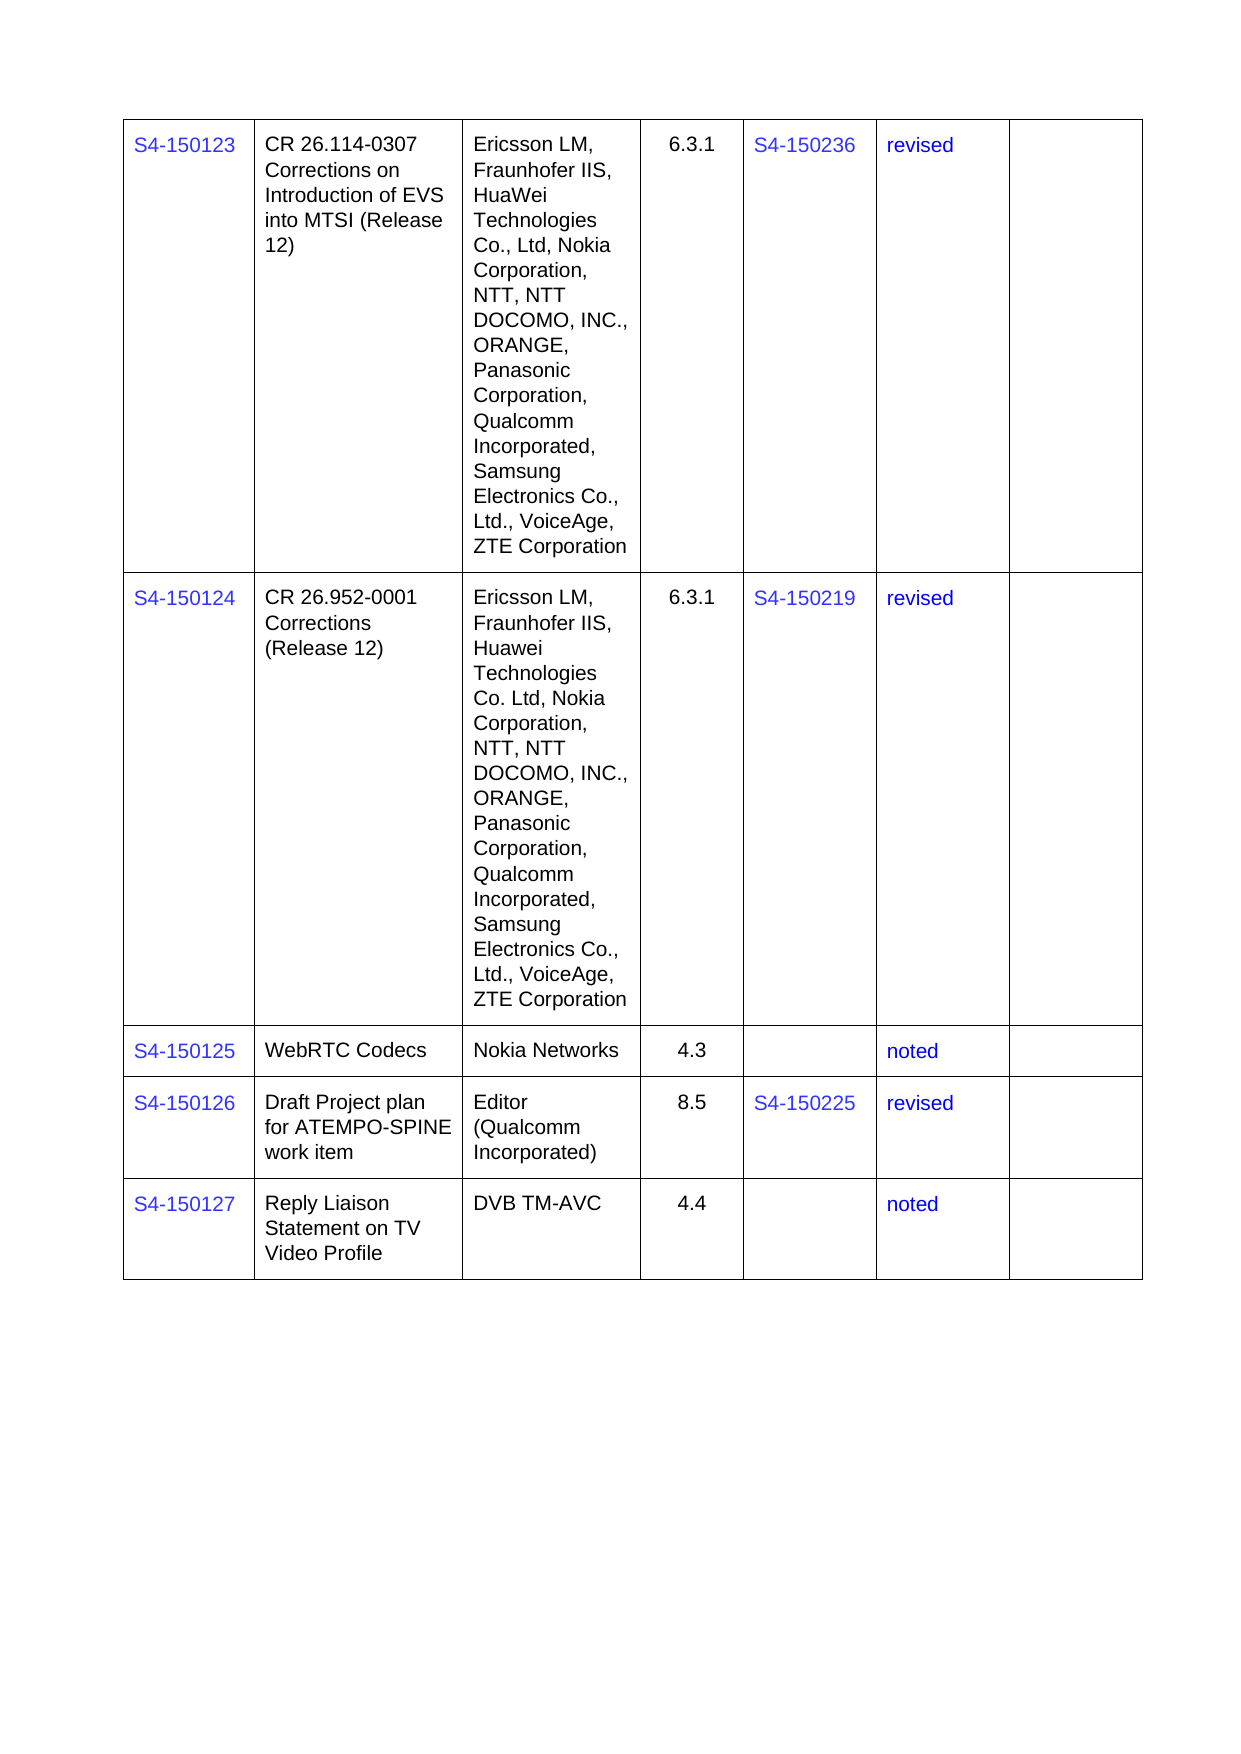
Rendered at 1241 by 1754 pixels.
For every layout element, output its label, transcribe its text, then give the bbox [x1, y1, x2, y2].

table_cell [1010, 1026, 1142, 1076]
table_cell [744, 1179, 876, 1279]
table_cell [744, 1026, 876, 1076]
table_cell noted [877, 1179, 1009, 1279]
table_cell 4.4 [641, 1179, 743, 1279]
table_cell Reply Liaison Statement on TV Video Profile [255, 1179, 462, 1279]
table_cell Ericsson LM, Fraunhofer IIS, Huawei Technologies Co. Ltd, Nokia Corporation, NTT, NTT DOCOMO, INC., ORANGE, Panasonic Corporation, Qualcomm Incorporated, Samsung Electronics Co., Ltd., VoiceAge, ZTE Corporation [463, 573, 640, 1024]
table_cell revised [877, 1077, 1009, 1177]
table_cell S4-150219 [744, 573, 876, 1024]
table_cell Ericsson LM, Fraunhofer IIS, HuaWei Technologies Co., Ltd, Nokia Corporation, NTT, NTT DOCOMO, INC., ORANGE, Panasonic Corporation, Qualcomm Incorporated, Samsung Electronics Co., Ltd., VoiceAge, ZTE Corporation [463, 120, 640, 572]
table_cell S4-150225 [744, 1077, 876, 1177]
table_cell Draft Project plan for ATEMPO-SPINE work item [255, 1077, 462, 1177]
table_cell [1010, 1077, 1142, 1177]
table_cell CR 26.114-0307 Corrections on Introduction of EVS into MTSI (Release 12) [255, 120, 462, 572]
table_cell CR 26.952-0001 Corrections (Release 12) [255, 573, 462, 1024]
table_cell S4-150123 [124, 120, 254, 572]
table_cell [1010, 1179, 1142, 1279]
table_cell 8.5 [641, 1077, 743, 1177]
table_cell Editor (Qualcomm Incorporated) [463, 1077, 640, 1177]
table_cell 6.3.1 [641, 573, 743, 1024]
table_cell revised [877, 573, 1009, 1024]
table_cell S4-150236 [744, 120, 876, 572]
table_cell S4-150127 [124, 1179, 254, 1279]
table_cell DVB TM-AVC [463, 1179, 640, 1279]
table_cell Nokia Networks [463, 1026, 640, 1076]
table_cell WebRTC Codecs [255, 1026, 462, 1076]
table_cell 4.3 [641, 1026, 743, 1076]
table_cell revised [877, 120, 1009, 572]
table_cell [1010, 120, 1142, 572]
table_cell S4-150126 [124, 1077, 254, 1177]
table_cell noted [877, 1026, 1009, 1076]
table_cell 6.3.1 [641, 120, 743, 572]
table_cell S4-150124 [124, 573, 254, 1024]
table_cell [1010, 573, 1142, 1024]
table_cell S4-150125 [124, 1026, 254, 1076]
